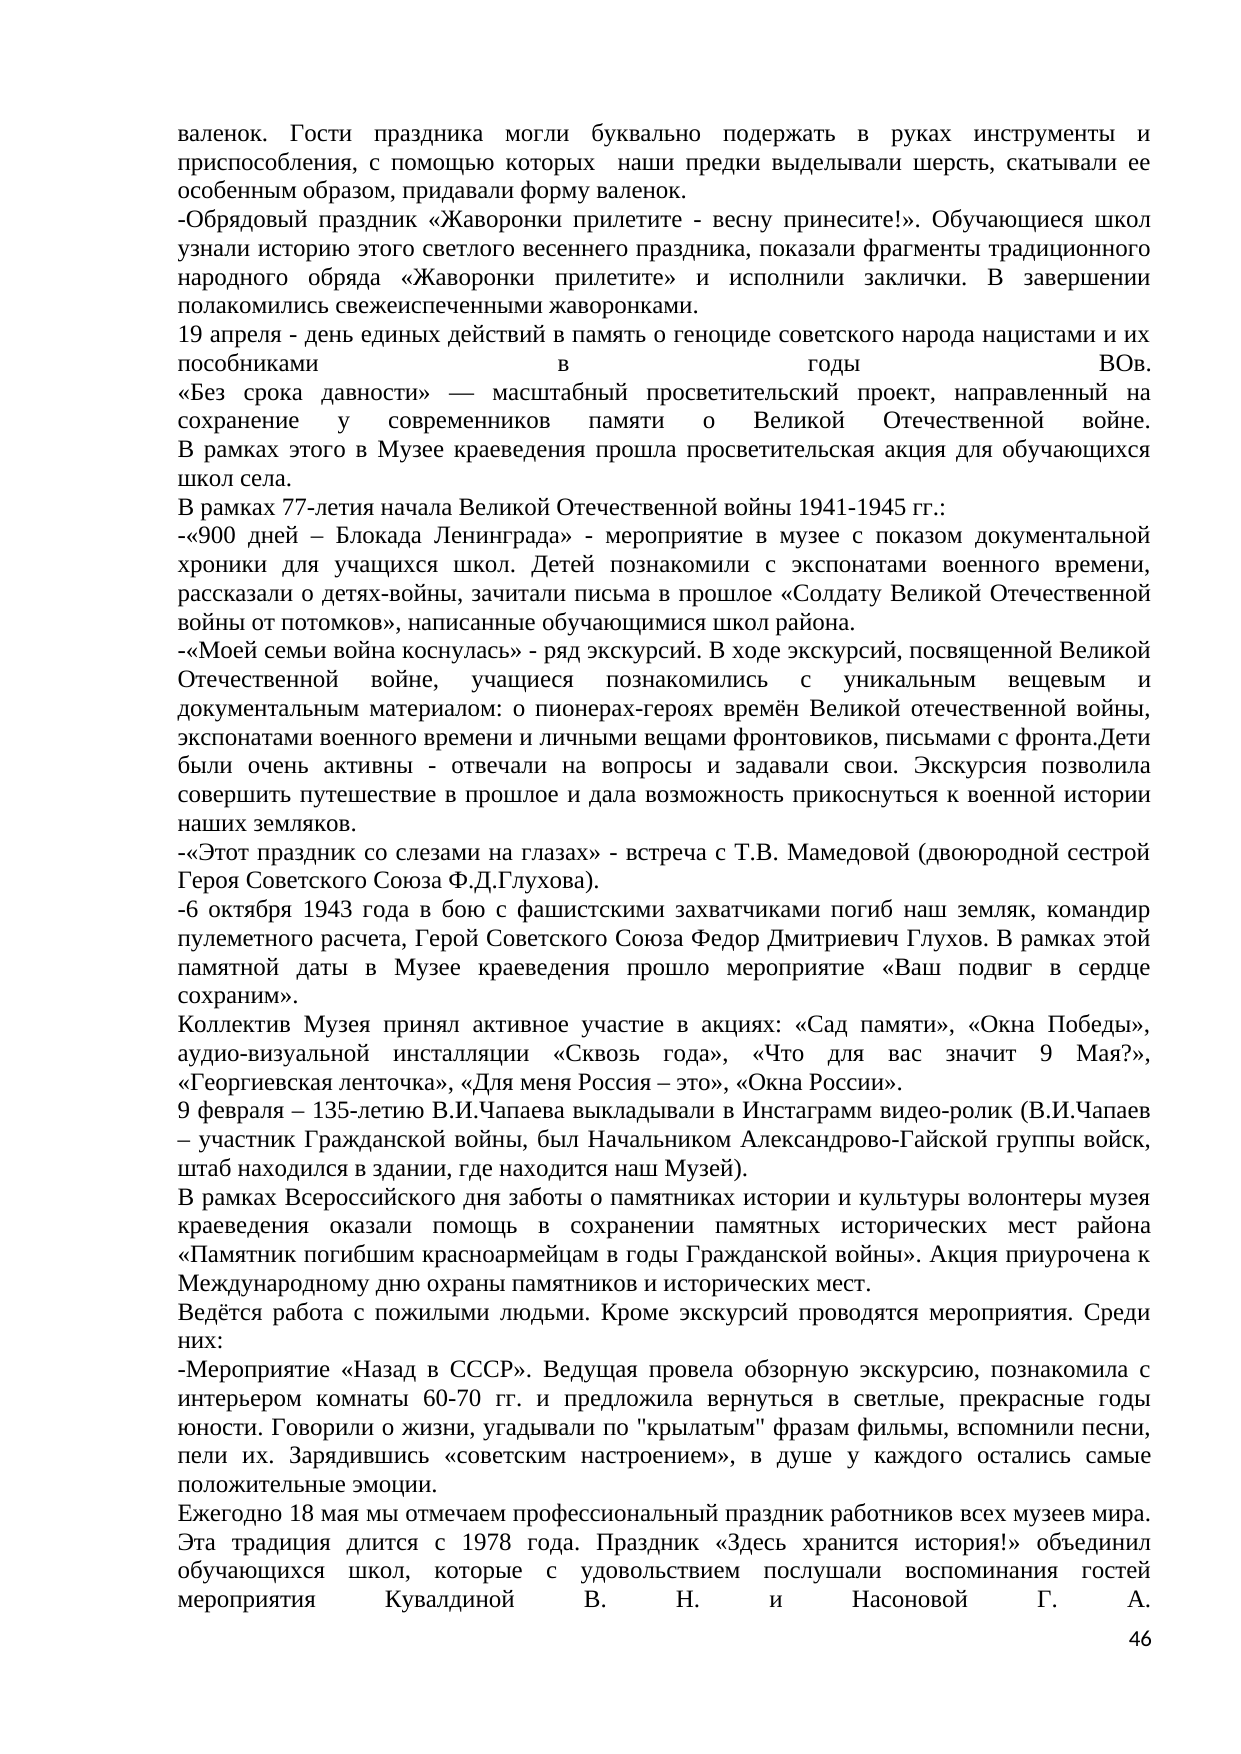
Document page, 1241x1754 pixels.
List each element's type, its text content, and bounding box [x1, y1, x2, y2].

text -Мероприятие «Назад в СССР». Ведущая провела обзорную экскурсию, познакомила с интерьером комнаты 60-70 гг. и предложила вернуться в светлые, прекрасные годы юности. Говорили о жизни, угадывали по "крылатым" фразам фильмы, вспомнили песни, пели их. Зарядившись «советским настроением», в душе у каждого остались самые положительные эмоции. [177, 1354, 1152, 1498]
text Коллектив Музея принял активное участие в акциях: «Сад памяти», «Окна Победы», аудио-визуальной инсталляции «Сквозь года», «Что для вас значит 9 Мая?», «Георгиевская ленточка», «Для меня Россия – это», «Окна России». [177, 1009, 1152, 1096]
text В рамках Всероссийского дня заботы о памятниках истории и культуры волонтеры музея краеведения оказали помощь в сохранении памятных исторических мест района «Памятник погибшим красноармейцам в годы Гражданской войны». Акция приурочена к Международному дню охраны памятников и исторических мест. [177, 1182, 1152, 1297]
text Ведётся работа с пожилыми людьми. Кроме экскурсий проводятся мероприятия. Среди них: [177, 1297, 1152, 1354]
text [177, 1498, 1152, 1613]
text -6 октября 1943 года в бою с фашистскими захватчиками погиб наш земляк, командир пулеметного расчета, Герой Советского Союза Федор Дмитриевич Глухов. В рамках этой памятной даты в Музее краеведения прошло мероприятие «Ваш подвиг в сердце сохраним». [177, 894, 1152, 1009]
text 19 апреля - день единых действий в память о геноциде советского народа нацистами и их пособниками в годы ВОв. «Без срока давности» — масштабный просветительский проект, направленный на сохранение у современников памяти о Великой Отечественной войне. В рамках этого в Музее краеведения прошла просветительская акция для обучающихся школ села. [177, 319, 1152, 492]
text -Обрядовый праздник «Жаворонки прилетите - весну принесите!». Обучающиеся школ узнали историю этого светлого весеннего праздника, показали фрагменты традиционного народного обряда «Жаворонки прилетите» и исполнили заклички. В завершении полакомились свежеиспеченными жаворонками. [177, 204, 1152, 319]
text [177, 118, 1152, 204]
text -«Моей семьи война коснулась» - ряд экскурсий. В ходе экскурсий, посвященной Великой Отечественной войне, учащиеся познакомились с уникальным вещевым и документальным материалом: о пионерах-героях времён Великой отечественной войны, экспонатами военного времени и личными вещами фронтовиков, письмами с фронта.Дети были очень активны - отвечали на вопросы и задавали свои. Экскурсия позволила совершить путешествие в прошлое и дала возможность прикоснуться к военной истории наших земляков. [177, 636, 1152, 837]
text -«900 дней – Блокада Ленинграда» - мероприятие в музее с показом документальной хроники для учащихся школ. Детей познакомили с экспонатами военного времени, рассказали о детях-войны, зачитали письма в прошлое «Солдату Великой Отечественной войны от потомков», написанные обучающимися школ района. [177, 521, 1152, 636]
text В рамках 77-летия начала Великой Отечественной войны 1941-1945 гг.: [177, 492, 1152, 521]
text 9 февраля – 135-летию В.И.Чапаева выкладывали в Инстаграмм видео-ролик (В.И.Чапаев – участник Гражданской войны, был Начальником Александрово-Гайской группы войск, штаб находился в здании, где находится наш Музей). [177, 1096, 1152, 1182]
text -«Этот праздник со слезами на глазах» - встреча с Т.В. Мамедовой (двоюродной сестрой Героя Советского Союза Ф.Д.Глухова). [177, 837, 1152, 894]
